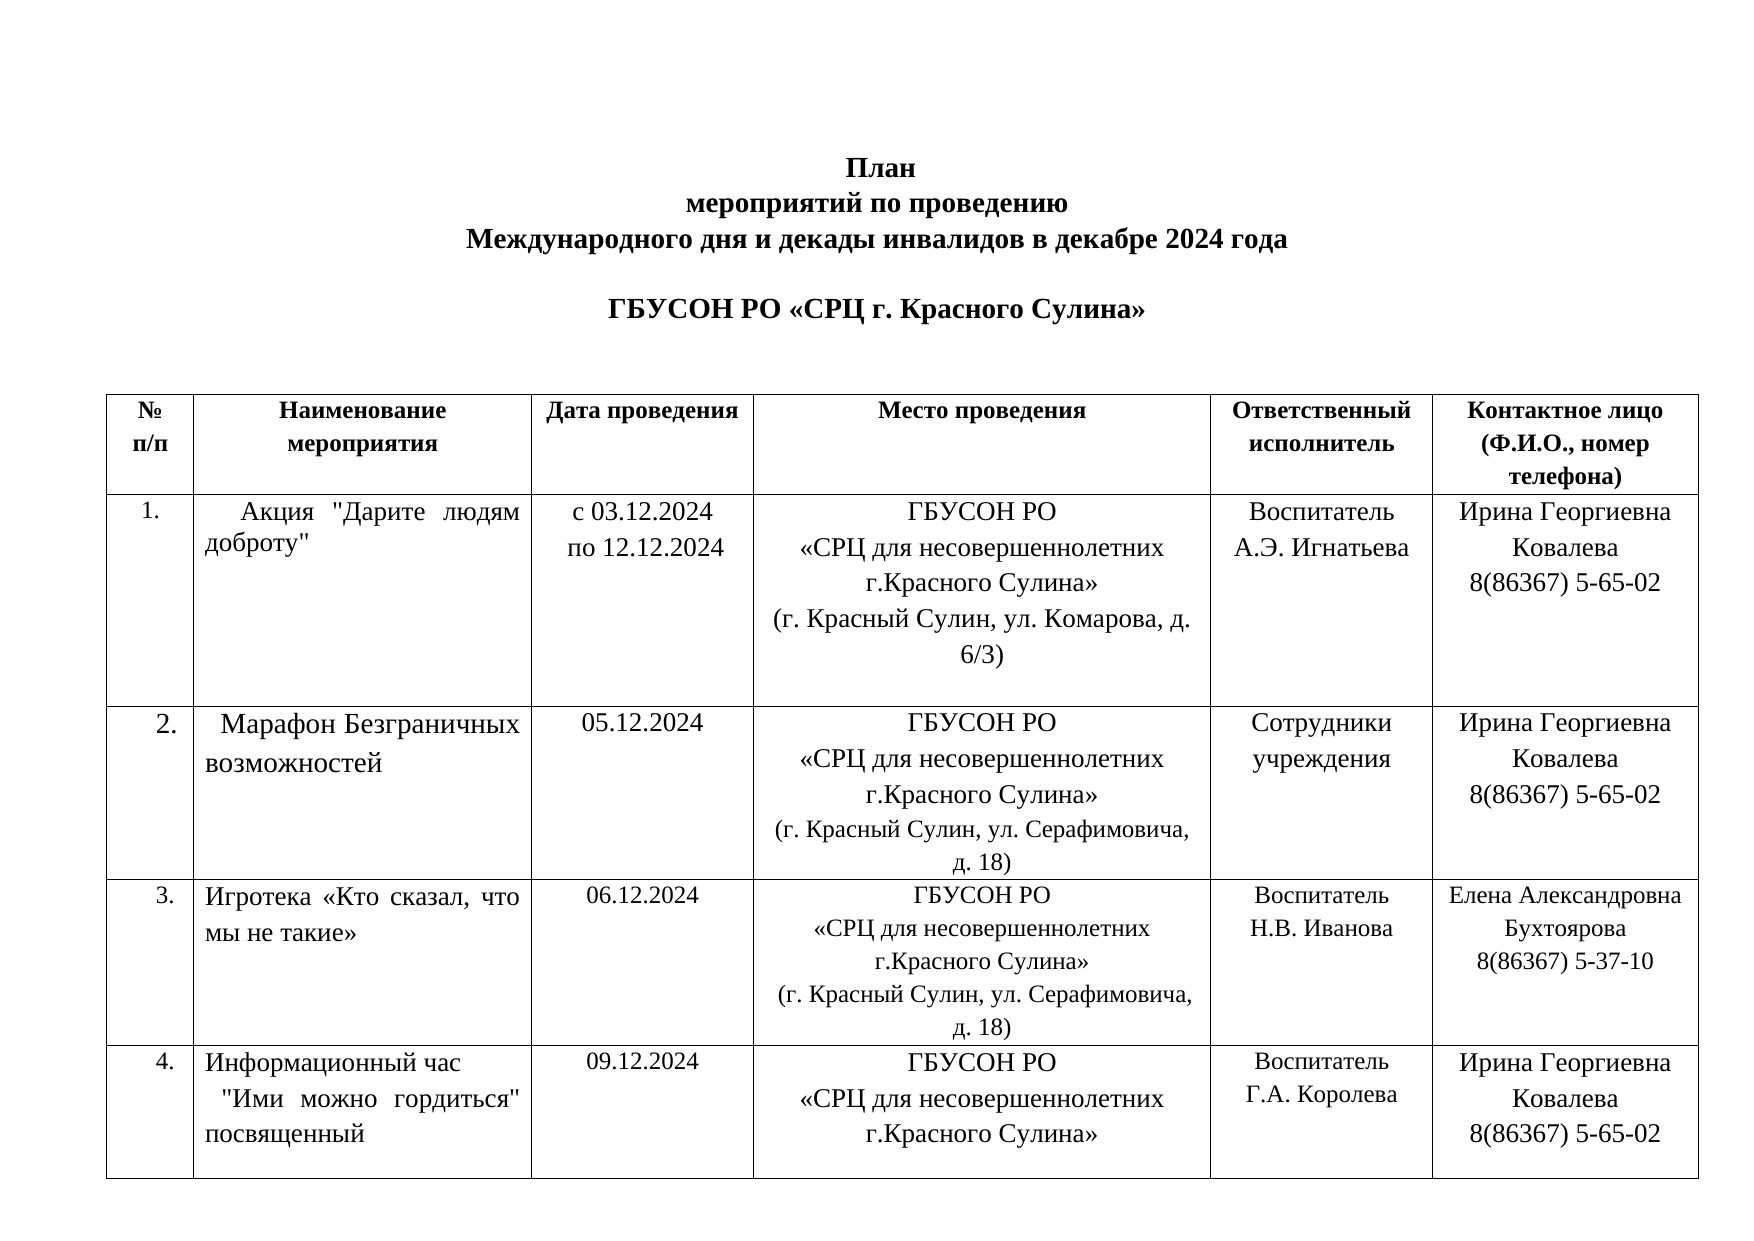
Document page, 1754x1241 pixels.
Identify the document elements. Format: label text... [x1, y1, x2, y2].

list мероприятий по проведению [118, 186, 1636, 219]
table_cell Воспитатель А.Э. Игнатьева [1211, 495, 1432, 706]
table_header Наименование мероприятия [194, 395, 531, 494]
table_cell 06.12.2024 [532, 880, 753, 1045]
table_header Место проведения [754, 395, 1210, 494]
table_cell Ирина Георгиевна Ковалева 8(86367) 5-65-02 [1433, 495, 1698, 706]
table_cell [1433, 1046, 1698, 1177]
table_cell 09.12.2024 [532, 1046, 753, 1177]
table_cell Воспитатель Н.В. Иванова [1211, 880, 1432, 1045]
table_header Ответственный исполнитель [1211, 395, 1432, 494]
list План [118, 150, 1636, 184]
table_cell ГБУСОН РО «СРЦ для несовершеннолетних г.Красного Сулина» (г. Красный Сулин, ул. Комарова, д. 6/3) [754, 495, 1210, 706]
list Международного дня и декады инвалидов в декабре 2024 года [118, 221, 1636, 254]
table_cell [194, 1046, 531, 1177]
list ГБУСОН РО «СРЦ г. Красного Сулина» [118, 291, 1636, 325]
table_cell Марафон Безграничных возможностей [194, 707, 531, 879]
table_cell 1. [107, 495, 193, 706]
table_cell Ирина Георгиевна Ковалева 8(86367) 5-65-02 [1433, 707, 1698, 879]
table_cell с 03.12.2024 по 12.12.2024 [532, 495, 753, 706]
table_cell Игротека «Кто сказал, что мы не такие» [194, 880, 531, 1045]
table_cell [754, 1046, 1210, 1177]
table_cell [1211, 1046, 1432, 1177]
table_cell Сотрудники учреждения [1211, 707, 1432, 879]
table_header № п/п [107, 395, 193, 494]
table_header Дата проведения [532, 395, 753, 494]
table_cell 05.12.2024 [532, 707, 753, 879]
table_cell Акция "Дарите людям доброту" [194, 495, 531, 706]
table_cell 2. [107, 707, 193, 879]
table_cell Елена Александровна Бухтоярова 8(86367) 5-37-10 [1433, 880, 1698, 1045]
table_cell 4. [107, 1046, 193, 1177]
table_cell ГБУСОН РО «СРЦ для несовершеннолетних г.Красного Сулина» (г. Красный Сулин, ул. Серафимовича, д. 18) [754, 707, 1210, 879]
table_cell ГБУСОН РО «СРЦ для несовершеннолетних г.Красного Сулина» (г. Красный Сулин, ул. Серафимовича, д. 18) [754, 880, 1210, 1045]
table_header Контактное лицо (Ф.И.О., номер телефона) [1433, 395, 1698, 494]
table_cell 3. [107, 880, 193, 1045]
